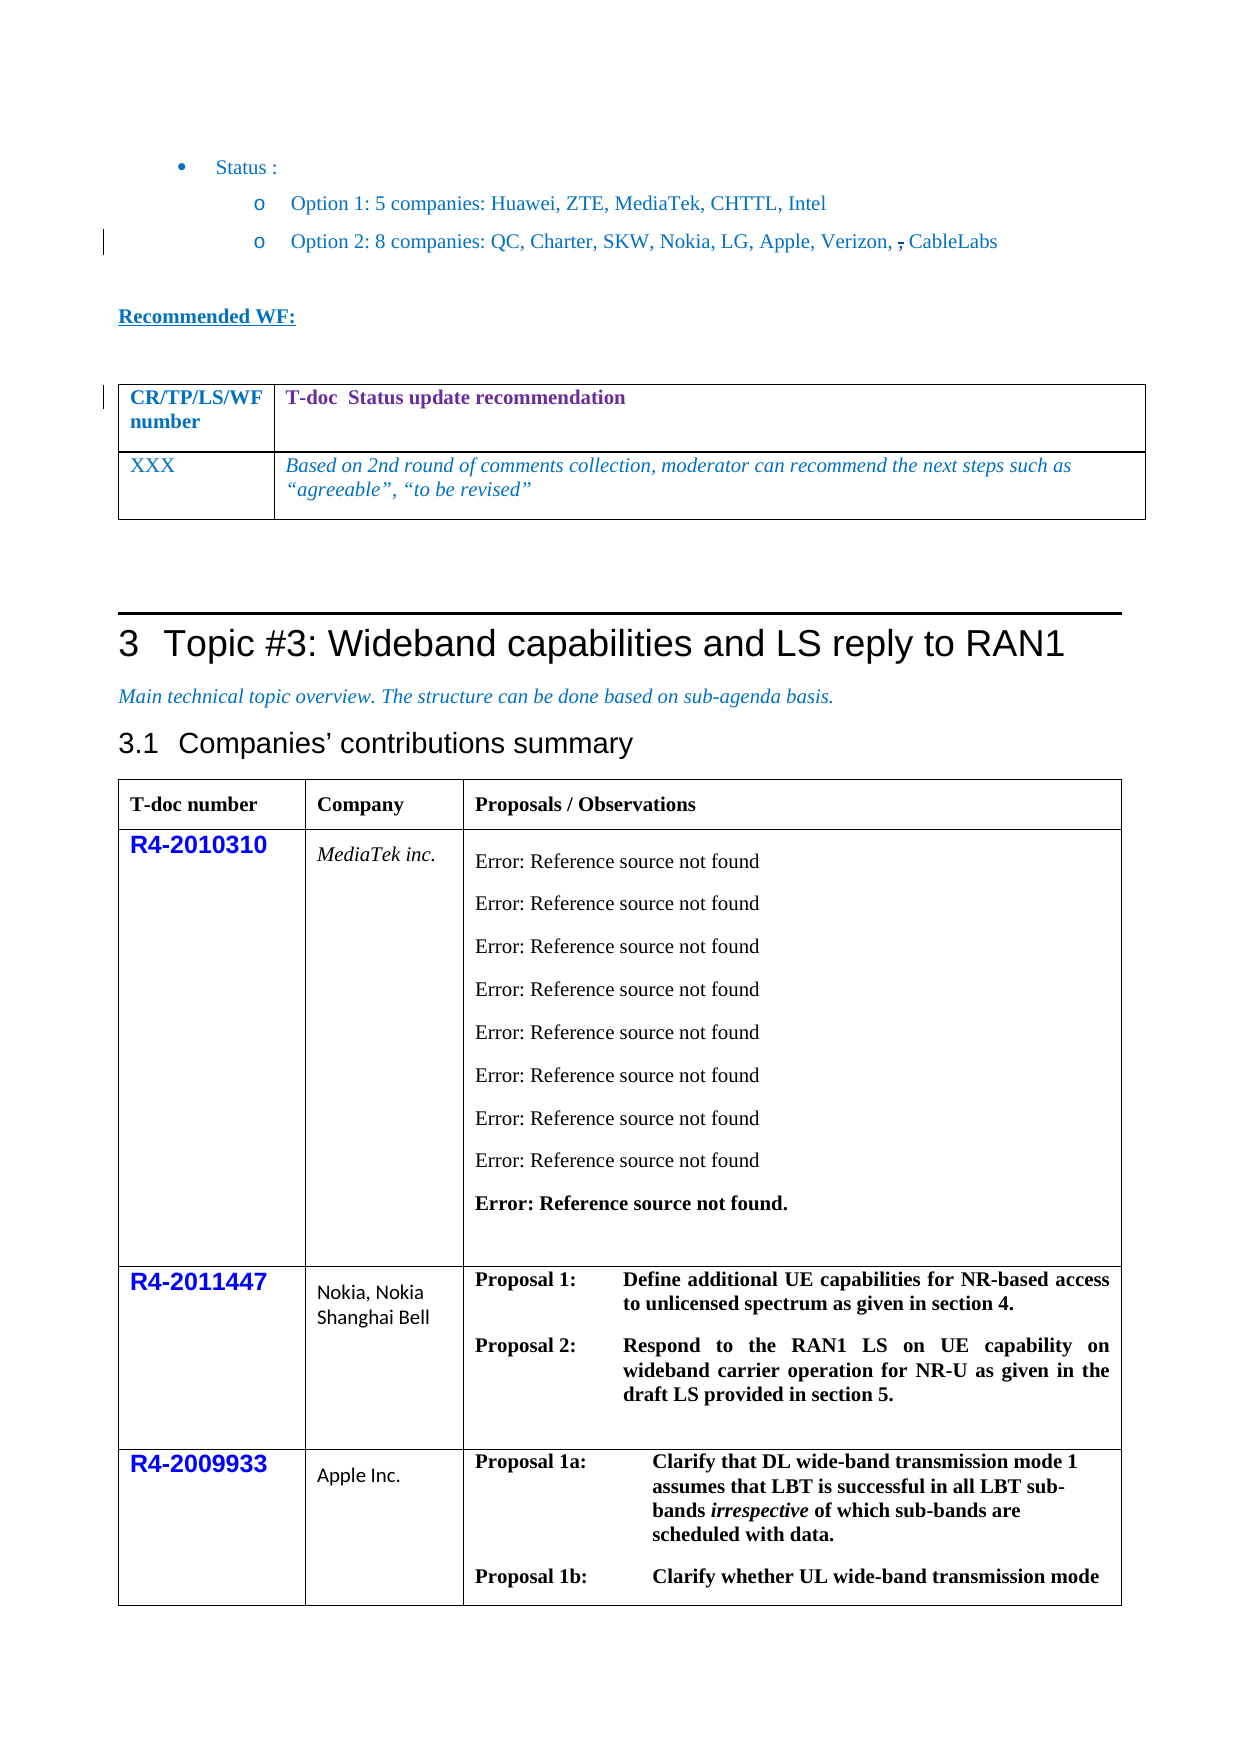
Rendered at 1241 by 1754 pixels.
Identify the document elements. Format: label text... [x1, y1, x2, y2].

table_cell R4-2011447 [119, 1267, 305, 1448]
table_cell Proposal 1: Define additional UE capabilities for NR-based access to unlicensed spectrum as given in section 4. Proposal 2: Respond to the RAN1 LS on UE capability on wideband carrier operation for NR-U as given in the draft LS provided in section 5. [464, 1267, 1121, 1448]
table_cell XXX [119, 453, 274, 519]
subtitle Topic #3: Wideband capabilities and LS reply to RAN1 [118, 615, 1122, 665]
table_cell R4-2009933 [119, 1450, 305, 1605]
table_cell MediaTek inc. [306, 830, 463, 1266]
table_header T-doc number [119, 780, 305, 829]
table_cell Based on 2nd round of comments collection, moderator can recommend the next steps such as “agreeable”, “to be revised” [275, 453, 1145, 519]
table_header CR/TP/LS/WF number [119, 385, 274, 451]
table_header Proposals / Observations [464, 780, 1121, 829]
text Recommended WF: [118, 304, 1122, 328]
table_header T-doc Status update recommendation [275, 385, 1145, 451]
table_cell R4-2010310 [119, 830, 305, 1266]
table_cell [464, 1450, 1121, 1605]
table_cell Apple Inc. [306, 1450, 463, 1605]
table_cell Observation 1: UE’s Rx RF setting is actually the same for Cases 2a, 2b, 3 and 4 for the all receptions during a COT. Observation 2: When one of the configured subband is occupied by other non-serving transmissions, UE is not able to suppress it via the RF filter which already assumes WB. AGC setting will be not accurate and the reception performance is going to be bad. Observation 3: There is no any RF requirements for subbands with partial LBT success nor any RRM requirements which allows UE some spare time to adopt the DL RF filter setting. Observation 4: When the LBT is done by UE, only UL WB operation Case 3 is practical for UE implementation. Observation 5: When the LBT is not done by UE, UL WB operation Case 3 remains the baseline UE behavior, while capabilities can be introduced for Cases 1 and 2. Proposal 1: DL WB operation Case 4 (Mode 1) is supported in Rel-16 with capability signaling. Proposal 2: DL WB operation Cases 2a, 2b and 3 are not supported in Rel-16 Proposal 3: UL WB operation Case 3 is supported in Rel-16 with UE capability signaling. Proposal 4: UL WB operation Cases 1 and 2 are supported with UE capability signaling in Rel-16, only if UE does not need to perform LBT before UL transmission. [464, 830, 1121, 1266]
text Main technical topic overview. The structure can be done based on sub-agenda basis. [118, 683, 1122, 708]
subtitle Companies’ contributions summary [118, 726, 1122, 760]
list Status : [178, 154, 1122, 179]
list Option 1: 5 companies: Huawei, ZTE, MediaTek, CHTTL, Intel [253, 191, 1122, 217]
table_header Company [306, 780, 463, 829]
list Option 2: 8 companies: QC, Charter, SKW, Nokia, LG, Apple, Verizon, CableLabs [253, 229, 1122, 255]
table_cell Nokia, Nokia Shanghai Bell [306, 1267, 463, 1448]
